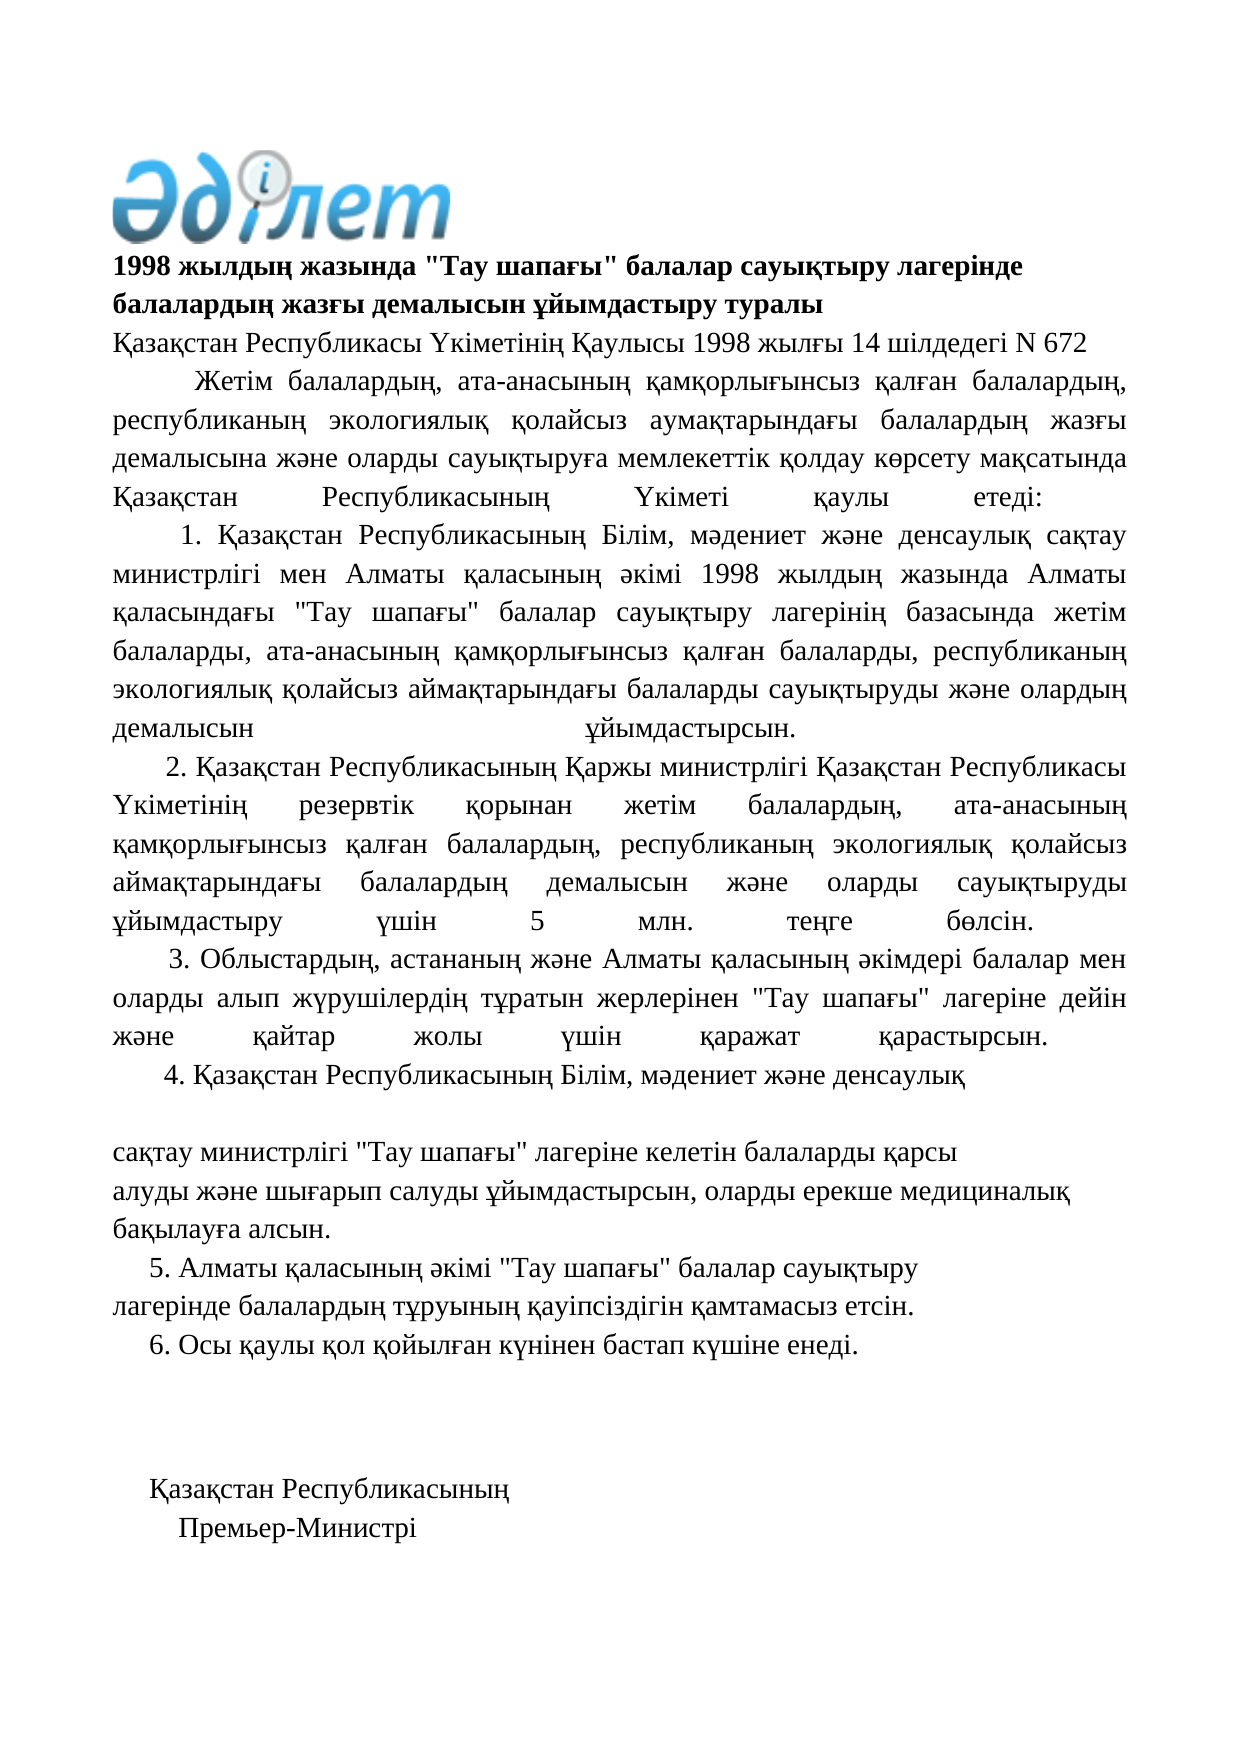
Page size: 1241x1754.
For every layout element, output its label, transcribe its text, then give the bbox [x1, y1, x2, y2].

text бақылауға алсын. [112, 1211, 1128, 1245]
text Қазақстан Республикасы Үкiметiнiң Қаулысы 1998 жылғы 14 шiлдедегi N 672 [112, 325, 1128, 358]
text 6. Осы қаулы қол қойылған күнiнен бастап күшiне енедi. [112, 1327, 1128, 1360]
text Қазақстан Республикасының [112, 1471, 1128, 1505]
text 1998 жылдың жазында "Тау шапағы" балалар сауықтыру лагерiнде балалардың жазғы демалысын ұйымдастыру туралы [112, 248, 1128, 320]
picture [112, 150, 451, 244]
text алуды және шығарып салуды ұйымдастырсын, оларды ерекше медициналық [112, 1173, 1128, 1206]
text Жетiм балалардың, ата-анасының қамқорлығынсыз қалған балалардың, республиканың экологиялық қолайсыз аумақтарындағы балалардың жазғы демалысына және оларды сауықтыруға мемлекеттiк қолдау көрсету мақсатында Қазақстан Республикасының Үкiметi қаулы етедi: 1. Қазақстан Республикасының Бiлiм, мәдениет және денсаулық сақтау министрлiгi мен Алматы қаласының әкiмi 1998 жылдың жазында Алматы қаласындағы "Тау шапағы" балалар сауықтыру лагерiнiң базасында жетiм балаларды, ата-анасының қамқорлығынсыз қалған балаларды, республиканың экологиялық қолайсыз аймақтарындағы балаларды сауықтыруды және олардың демалысын ұйымдастырсын. 2. Қазақстан Республикасының Қаржы министрлiгi Қазақстан Республикасы Үкiметiнiң резервтiк қорынан жетiм балалардың, ата-анасының қамқорлығынсыз қалған балалардың, республиканың экологиялық қолайсыз аймақтарындағы балалардың демалысын және оларды сауықтыруды ұйымдастыру үшiн 5 млн. теңге бөлсiн. 3. Облыстардың, астананың және Алматы қаласының әкiмдерi балалар мен оларды алып жүрушiлердiң тұратын жерлерiнен "Тау шапағы" лагерiне дейiн және қайтар жолы үшiн қаражат қарастырсын. 4. Қазақстан Республикасының Бiлiм, мәдениет және денсаулық [112, 363, 1128, 1091]
text Премьер-Министрi [112, 1510, 1128, 1543]
text 5. Алматы қаласының әкiмi "Тау шапағы" балалар сауықтыру [112, 1250, 1128, 1283]
text лагерiнде балалардың тұруының қауiпсiздiгiн қамтамасыз етсiн. [112, 1288, 1128, 1322]
text сақтау министрлiгi "Тау шапағы" лагерiне келетiн балаларды қарсы [112, 1134, 1128, 1168]
